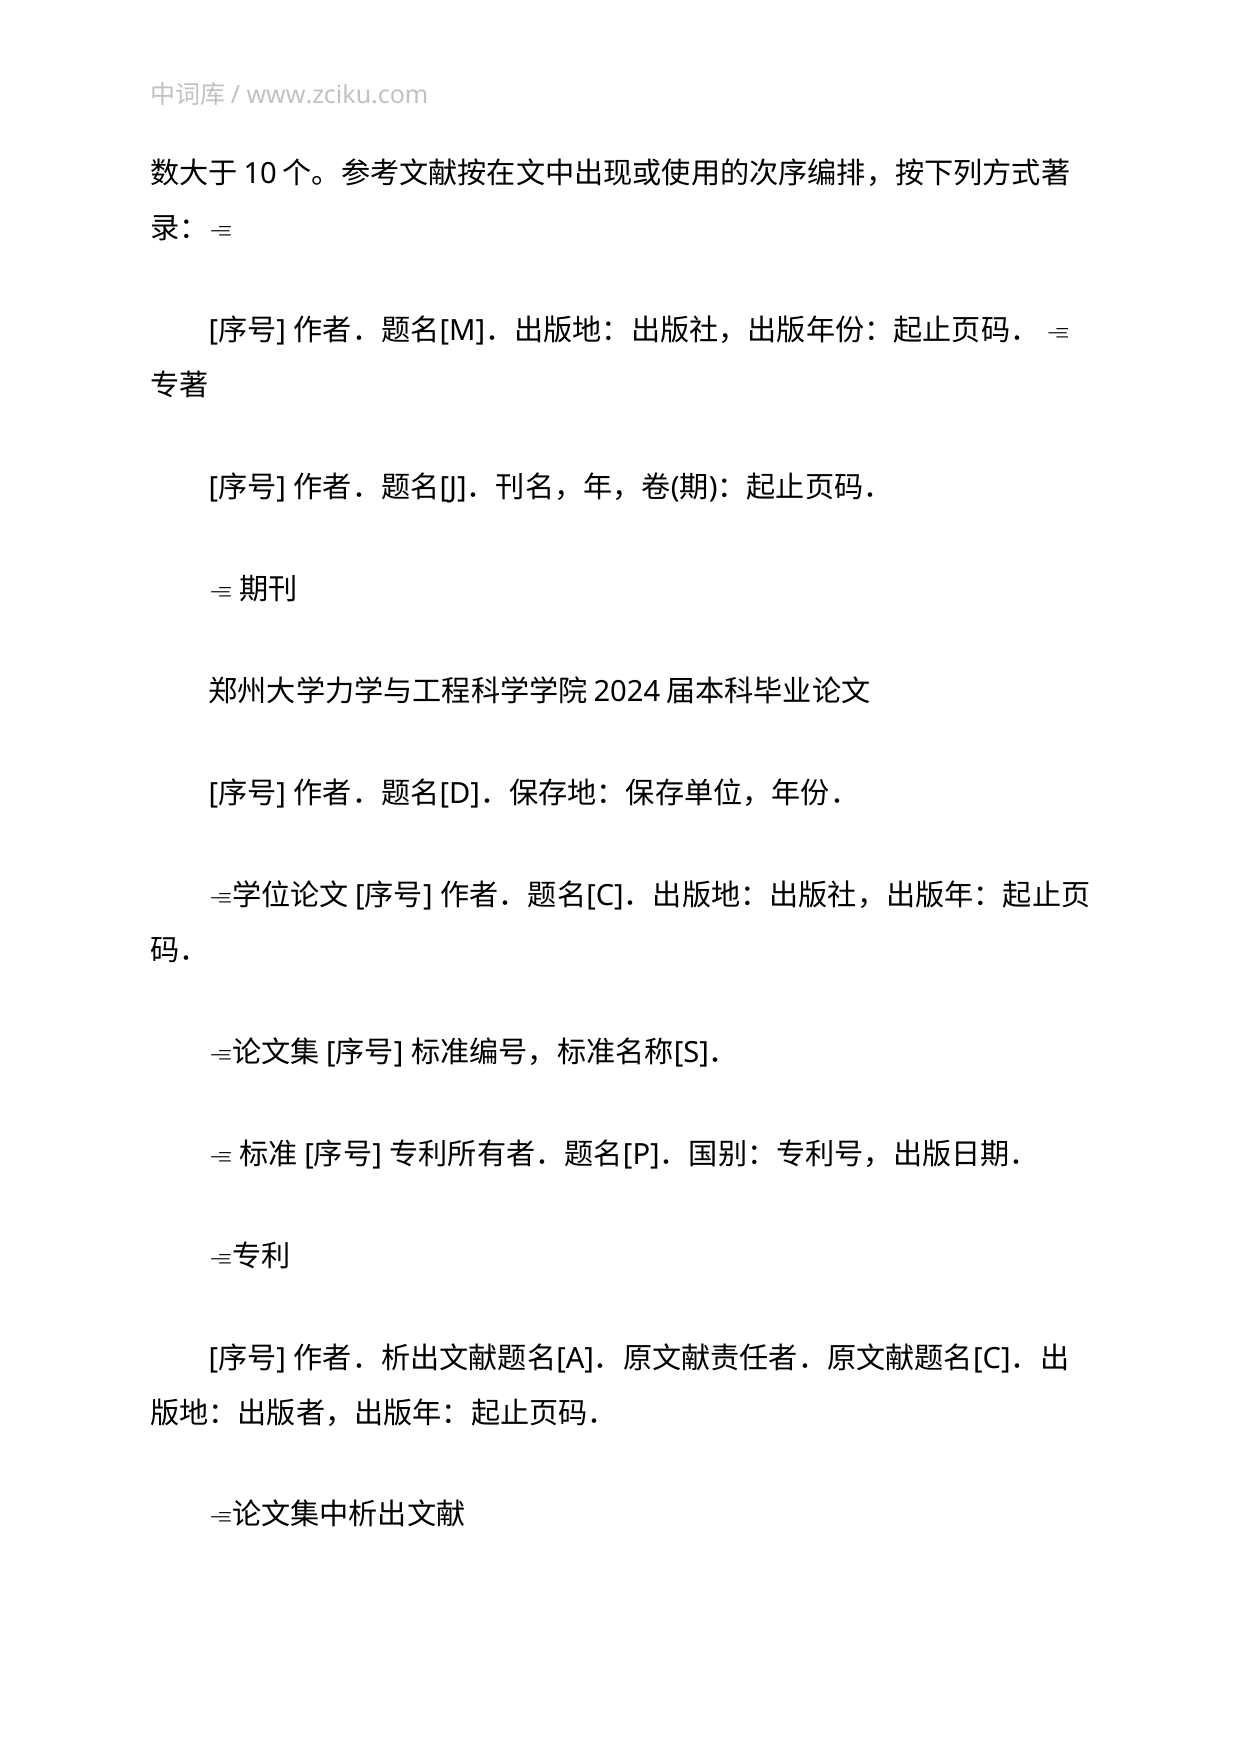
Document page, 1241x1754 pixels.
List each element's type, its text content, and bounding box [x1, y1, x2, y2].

text [序号] 作者．题名[M]．出版地：出版社，出版年份：起止页码．  专著 [150, 307, 1090, 404]
text [序号] 作者．析出文献题名[A]．原文献责任者．原文献题名[C]．出版地：出版者，出版年：起止页码． [150, 1334, 1090, 1431]
text 论文集 [序号] 标准编号，标准名称[S]． [150, 1028, 1090, 1071]
text 学位论文 [序号] 作者．题名[C]．出版地：出版社，出版年：起止页码． [150, 871, 1090, 969]
text [序号] 作者．题名[D]．保存地：保存单位，年份． [150, 769, 1090, 812]
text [150, 150, 1090, 247]
text 专利 [150, 1232, 1090, 1274]
text [序号] 作者．题名[J]．刊名，年，卷(期)：起止页码． [150, 463, 1090, 506]
text  期刊 [150, 566, 1090, 608]
text 论文集中析出文献 [150, 1491, 1090, 1533]
text  标准 [序号] 专利所有者．题名[P]．国别：专利号，出版日期． [150, 1130, 1090, 1173]
text 郑州大学力学与工程科学学院2024届本科毕业论文 [150, 667, 1090, 710]
